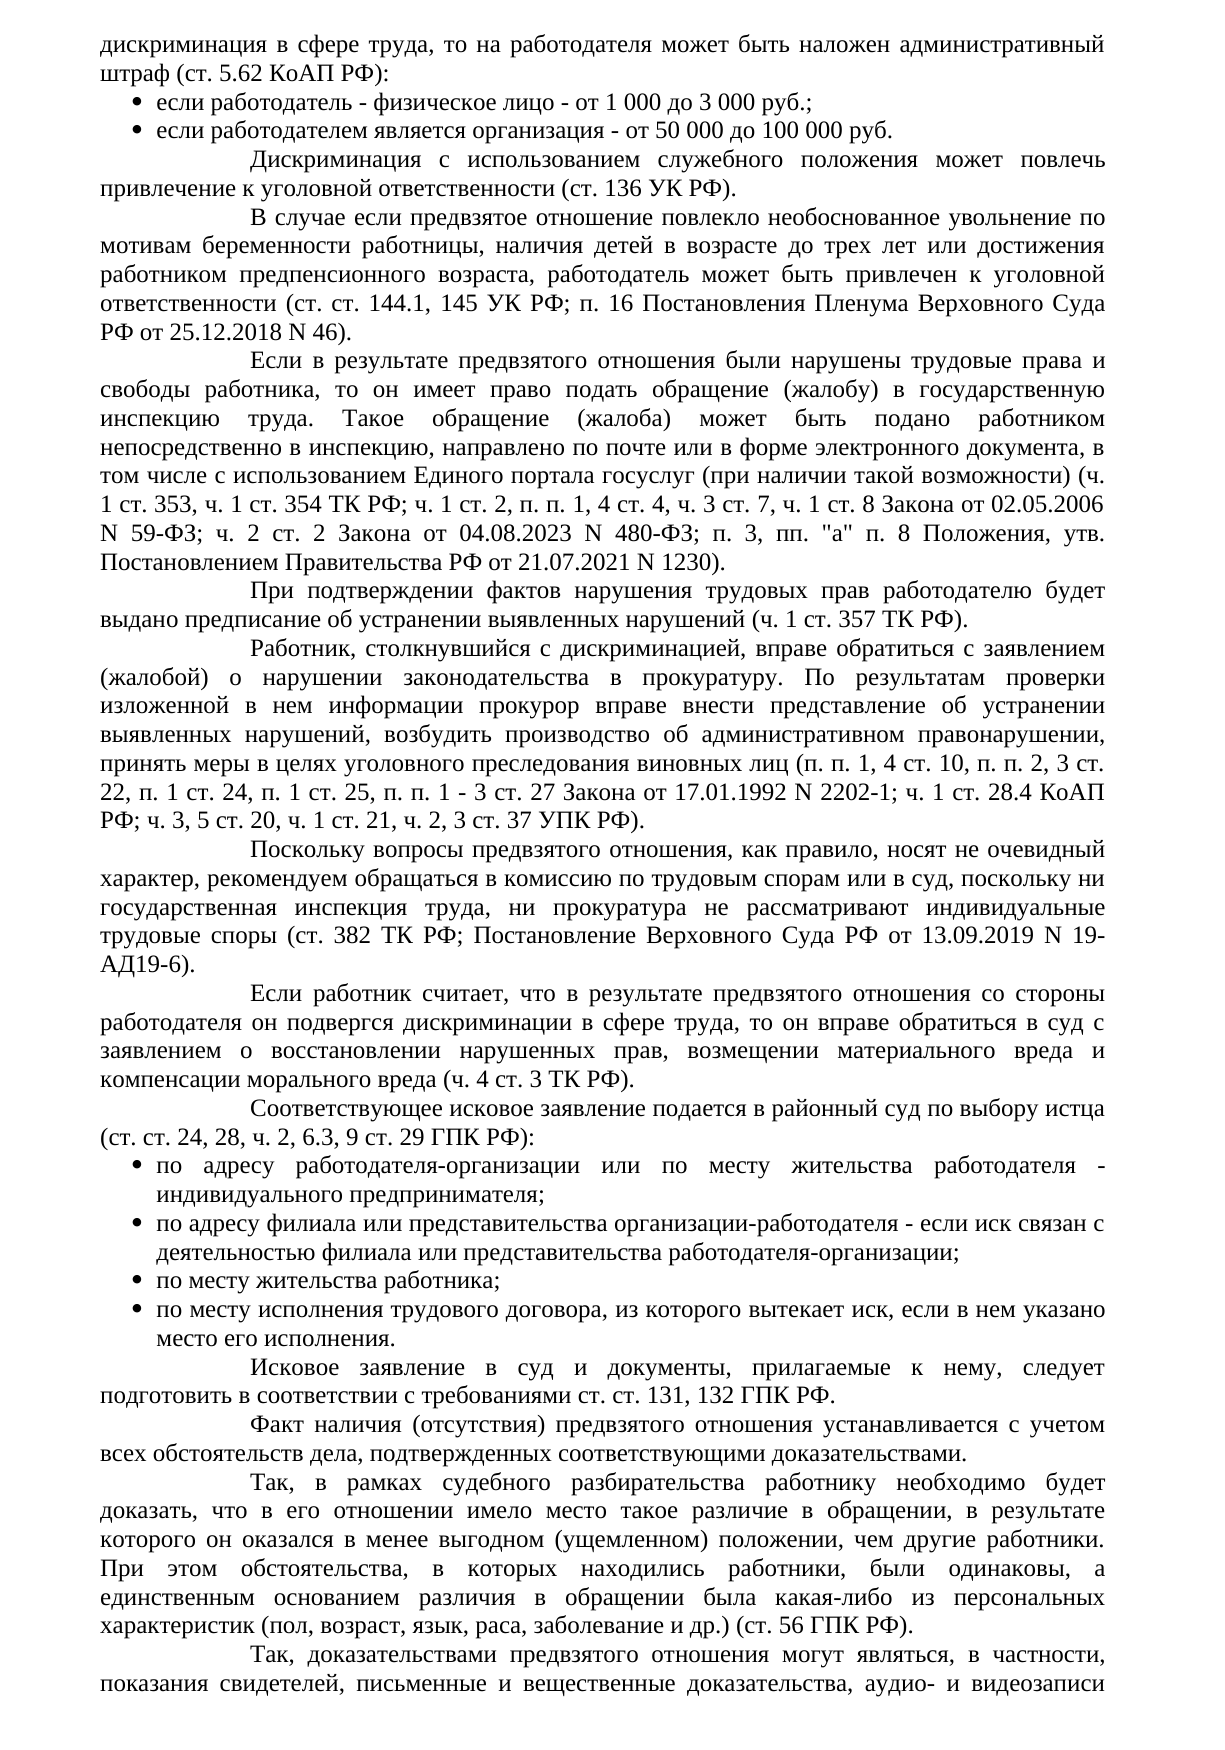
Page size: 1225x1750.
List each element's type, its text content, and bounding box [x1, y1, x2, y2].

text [100, 29, 1106, 87]
text Если работник считает, что в результате предвзятого отношения со стороны работодателя он подвергся дискриминации в сфере труда, то он вправе обратиться в суд с заявлением о восстановлении нарушенных прав, возмещении материального вреда и компенсации морального вреда (ч. 4 ст. 3 ТК РФ). [100, 978, 1106, 1093]
list по адресу филиала или представительства организации-работодателя - если иск связан с деятельностью филиала или представительства работодателя-организации; [133, 1208, 1106, 1265]
text Так, в рамках судебного разбирательства работнику необходимо будет доказать, что в его отношении имело место такое различие в обращении, в результате которого он оказался в менее выгодном (ущемленном) положении, чем другие работники. При этом обстоятельства, в которых находились работники, были одинаковы, а единственным основанием различия в обращении была какая-либо из персональных характеристик (пол, возраст, язык, раса, заболевание и др.) (ст. 56 ГПК РФ). [100, 1467, 1106, 1639]
text Исковое заявление в суд и документы, прилагаемые к нему, следует подготовить в соответствии с требованиями ст. ст. 131, 132 ГПК РФ. [100, 1352, 1106, 1409]
text Поскольку вопросы предвзятого отношения, как правило, носят не очевидный характер, рекомендуем обращаться в комиссию по трудовым спорам или в суд, поскольку ни государственная инспекция труда, ни прокуратура не рассматривают индивидуальные трудовые споры (ст. 382 ТК РФ; Постановление Верховного Суда РФ от 13.09.2019 N 19-АД19-6). [100, 834, 1106, 978]
text При подтверждении фактов нарушения трудовых прав работодателю будет выдано предписание об устранении выявленных нарушений (ч. 1 ст. 357 ТК РФ). [100, 575, 1106, 633]
text Дискриминация с использованием служебного положения может повлечь привлечение к уголовной ответственности (ст. 136 УК РФ). [100, 144, 1106, 202]
text Соответствующее исковое заявление подается в районный суд по выбору истца (ст. ст. 24, 28, ч. 2, 6.3, 9 ст. 29 ГПК РФ): [100, 1093, 1106, 1150]
list по месту жительства работника; [133, 1265, 1106, 1294]
list если работодателем является организация - от 50 000 до 100 000 руб. [133, 115, 1106, 144]
list по месту исполнения трудового договора, из которого вытекает иск, если в нем указано место его исполнения. [133, 1294, 1106, 1352]
text Работник, столкнувшийся с дискриминацией, вправе обратиться с заявлением (жалобой) о нарушении законодательства в прокуратуру. По результатам проверки изложенной в нем информации прокурор вправе внести представление об устранении выявленных нарушений, возбудить производство об административном правонарушении, принять меры в целях уголовного преследования виновных лиц (п. п. 1, 4 ст. 10, п. п. 2, 3 ст. 22, п. 1 ст. 24, п. 1 ст. 25, п. п. 1 - 3 ст. 27 Закона от 17.01.1992 N 2202-1; ч. 1 ст. 28.4 КоАП РФ; ч. 3, 5 ст. 20, ч. 1 ст. 21, ч. 2, 3 ст. 37 УПК РФ). [100, 633, 1106, 834]
text В случае если предвзятое отношение повлекло необоснованное увольнение по мотивам беременности работницы, наличия детей в возрасте до трех лет или достижения работником предпенсионного возраста, работодатель может быть привлечен к уголовной ответственности (ст. ст. 144.1, 145 УК РФ; п. 16 Постановления Пленума Верховного Суда РФ от 25.12.2018 N 46). [100, 202, 1106, 345]
list если работодатель - физическое лицо - от 1 000 до 3 000 руб.; [133, 87, 1106, 115]
text Если в результате предвзятого отношения были нарушены трудовые права и свободы работника, то он имеет право подать обращение (жалобу) в государственную инспекцию труда. Такое обращение (жалоба) может быть подано работником непосредственно в инспекцию, направлено по почте или в форме электронного документа, в том числе с использованием Единого портала госуслуг (при наличии такой возможности) (ч. 1 ст. 353, ч. 1 ст. 354 ТК РФ; ч. 1 ст. 2, п. п. 1, 4 ст. 4, ч. 3 ст. 7, ч. 1 ст. 8 Закона от 02.05.2006 N 59-ФЗ; ч. 2 ст. 2 Закона от 04.08.2023 N 480-ФЗ; п. 3, пп. "а" п. 8 Положения, утв. Постановлением Правительства РФ от 21.07.2021 N 1230). [100, 345, 1106, 575]
text Факт наличия (отсутствия) предвзятого отношения устанавливается с учетом всех обстоятельств дела, подтвержденных соответствующими доказательствами. [100, 1409, 1106, 1467]
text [100, 1639, 1106, 1697]
list по адресу работодателя-организации или по месту жительства работодателя - индивидуального предпринимателя; [133, 1150, 1106, 1208]
